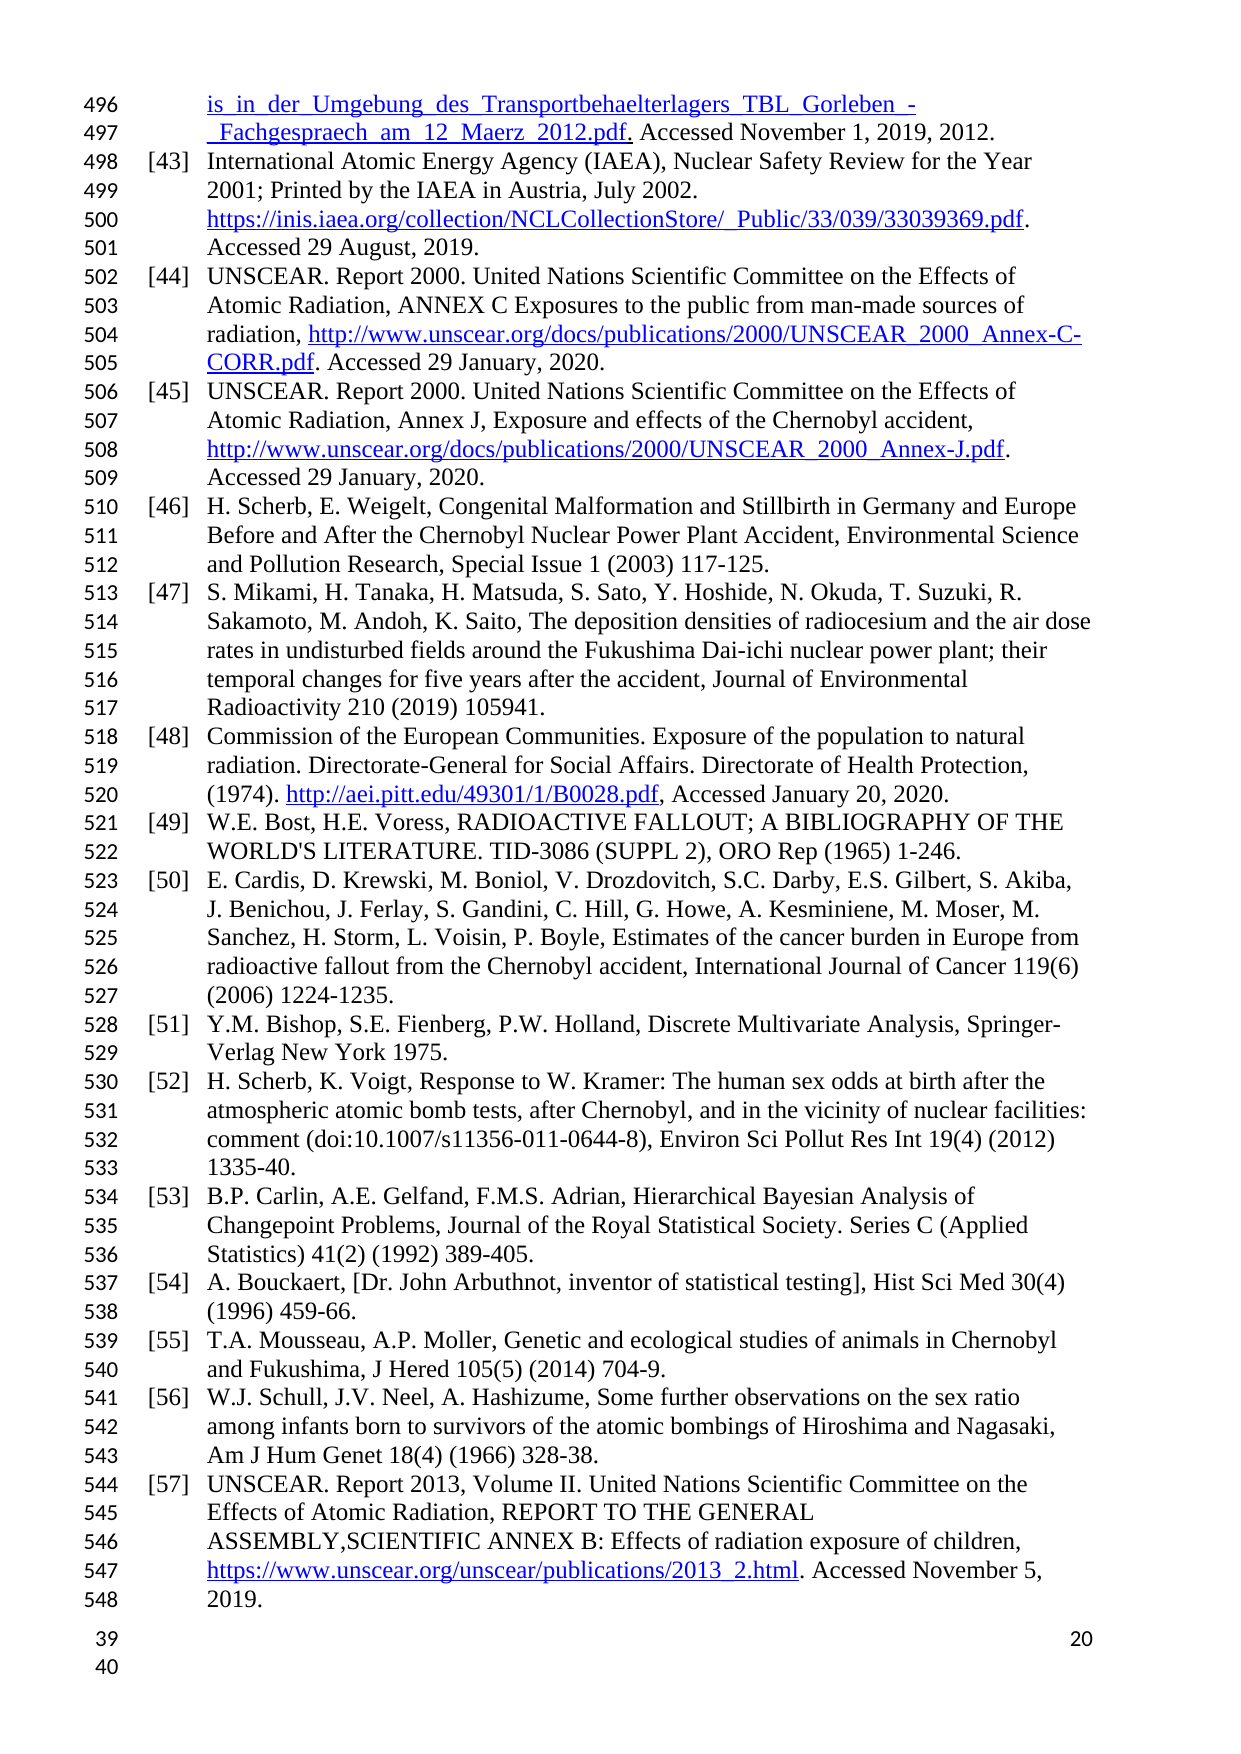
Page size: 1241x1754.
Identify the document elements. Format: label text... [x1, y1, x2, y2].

text [45] UNSCEAR. Report 2000. United Nations Scientific Committee on the Effects of Atomic Radiation, Annex J, Exposure and effects of the Chernobyl accident, http://www.unscear.org/docs/publications/2000/UNSCEAR_2000_Annex-J.pdf. Accessed 29 January, 2020. [148, 376, 1093, 491]
text [43] International Atomic Energy Agency (IAEA), Nuclear Safety Review for the Year 2001; Printed by the IAEA in Austria, July 2002. https://inis.iaea.org/collection/NCLCollectionStore/_Public/33/039/33039369.pdf. Accessed 29 August, 2019. [148, 146, 1093, 261]
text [148, 89, 1093, 146]
text [48] Commission of the European Communities. Exposure of the population to natural radiation. Directorate-General for Social Affairs. Directorate of Health Protection, (1974). http://aei.pitt.edu/49301/1/B0028.pdf, Accessed January 20, 2020. [148, 721, 1093, 807]
text [49] W.E. Bost, H.E. Voress, RADIOACTIVE FALLOUT; A BIBLIOGRAPHY OF THE WORLD'S LITERATURE. TID-3086 (SUPPL 2), ORO Rep (1965) 1-246. [148, 807, 1093, 865]
text [47] S. Mikami, H. Tanaka, H. Matsuda, S. Sato, Y. Hoshide, N. Okuda, T. Suzuki, R. Sakamoto, M. Andoh, K. Saito, The deposition densities of radiocesium and the air dose rates in undisturbed fields around the Fukushima Dai-ichi nuclear power plant; their temporal changes for five years after the accident, Journal of Environmental Radioactivity 210 (2019) 105941. [148, 577, 1093, 721]
text [44] UNSCEAR. Report 2000. United Nations Scientific Committee on the Effects of Atomic Radiation, ANNEX C Exposures to the public from man-made sources of radiation, http://www.unscear.org/docs/publications/2000/UNSCEAR_2000_Annex-C-CORR.pdf. Accessed 29 January, 2020. [148, 261, 1093, 376]
text [46] H. Scherb, E. Weigelt, Congenital Malformation and Stillbirth in Germany and Europe Before and After the Chernobyl Nuclear Power Plant Accident, Environmental Science and Pollution Research, Special Issue 1 (2003) 117-125. [148, 491, 1093, 577]
text [51] Y.M. Bishop, S.E. Fienberg, P.W. Holland, Discrete Multivariate Analysis, Springer-Verlag New York 1975. [148, 1009, 1093, 1066]
text [57] UNSCEAR. Report 2013, Volume II. United Nations Scientific Committee on the Effects of Atomic Radiation, REPORT TO THE GENERAL ASSEMBLY,SCIENTIFIC ANNEX B: Effects of radiation exposure of children, https://www.unscear.org/unscear/publications/2013_2.html. Accessed November 5, 2019. [148, 1469, 1093, 1612]
text [53] B.P. Carlin, A.E. Gelfand, F.M.S. Adrian, Hierarchical Bayesian Analysis of Changepoint Problems, Journal of the Royal Statistical Society. Series C (Applied Statistics) 41(2) (1992) 389-405. [148, 1181, 1093, 1267]
text [50] E. Cardis, D. Krewski, M. Boniol, V. Drozdovitch, S.C. Darby, E.S. Gilbert, S. Akiba, J. Benichou, J. Ferlay, S. Gandini, C. Hill, G. Howe, A. Kesminiene, M. Moser, M. Sanchez, H. Storm, L. Voisin, P. Boyle, Estimates of the cancer burden in Europe from radioactive fallout from the Chernobyl accident, International Journal of Cancer 119(6) (2006) 1224-1235. [148, 865, 1093, 1009]
text [55] T.A. Mousseau, A.P. Moller, Genetic and ecological studies of animals in Chernobyl and Fukushima, J Hered 105(5) (2014) 704-9. [148, 1325, 1093, 1382]
text [56] W.J. Schull, J.V. Neel, A. Hashizume, Some further observations on the sex ratio among infants born to survivors of the atomic bombings of Hiroshima and Nagasaki, Am J Hum Genet 18(4) (1966) 328-38. [148, 1382, 1093, 1469]
text [54] A. Bouckaert, [Dr. John Arbuthnot, inventor of statistical testing], Hist Sci Med 30(4) (1996) 459-66. [148, 1267, 1093, 1325]
text [52] H. Scherb, K. Voigt, Response to W. Kramer: The human sex odds at birth after the atmospheric atomic bomb tests, after Chernobyl, and in the vicinity of nuclear facilities: comment (doi:10.1007/s11356-011-0644-8), Environ Sci Pollut Res Int 19(4) (2012) 1335-40. [148, 1066, 1093, 1181]
